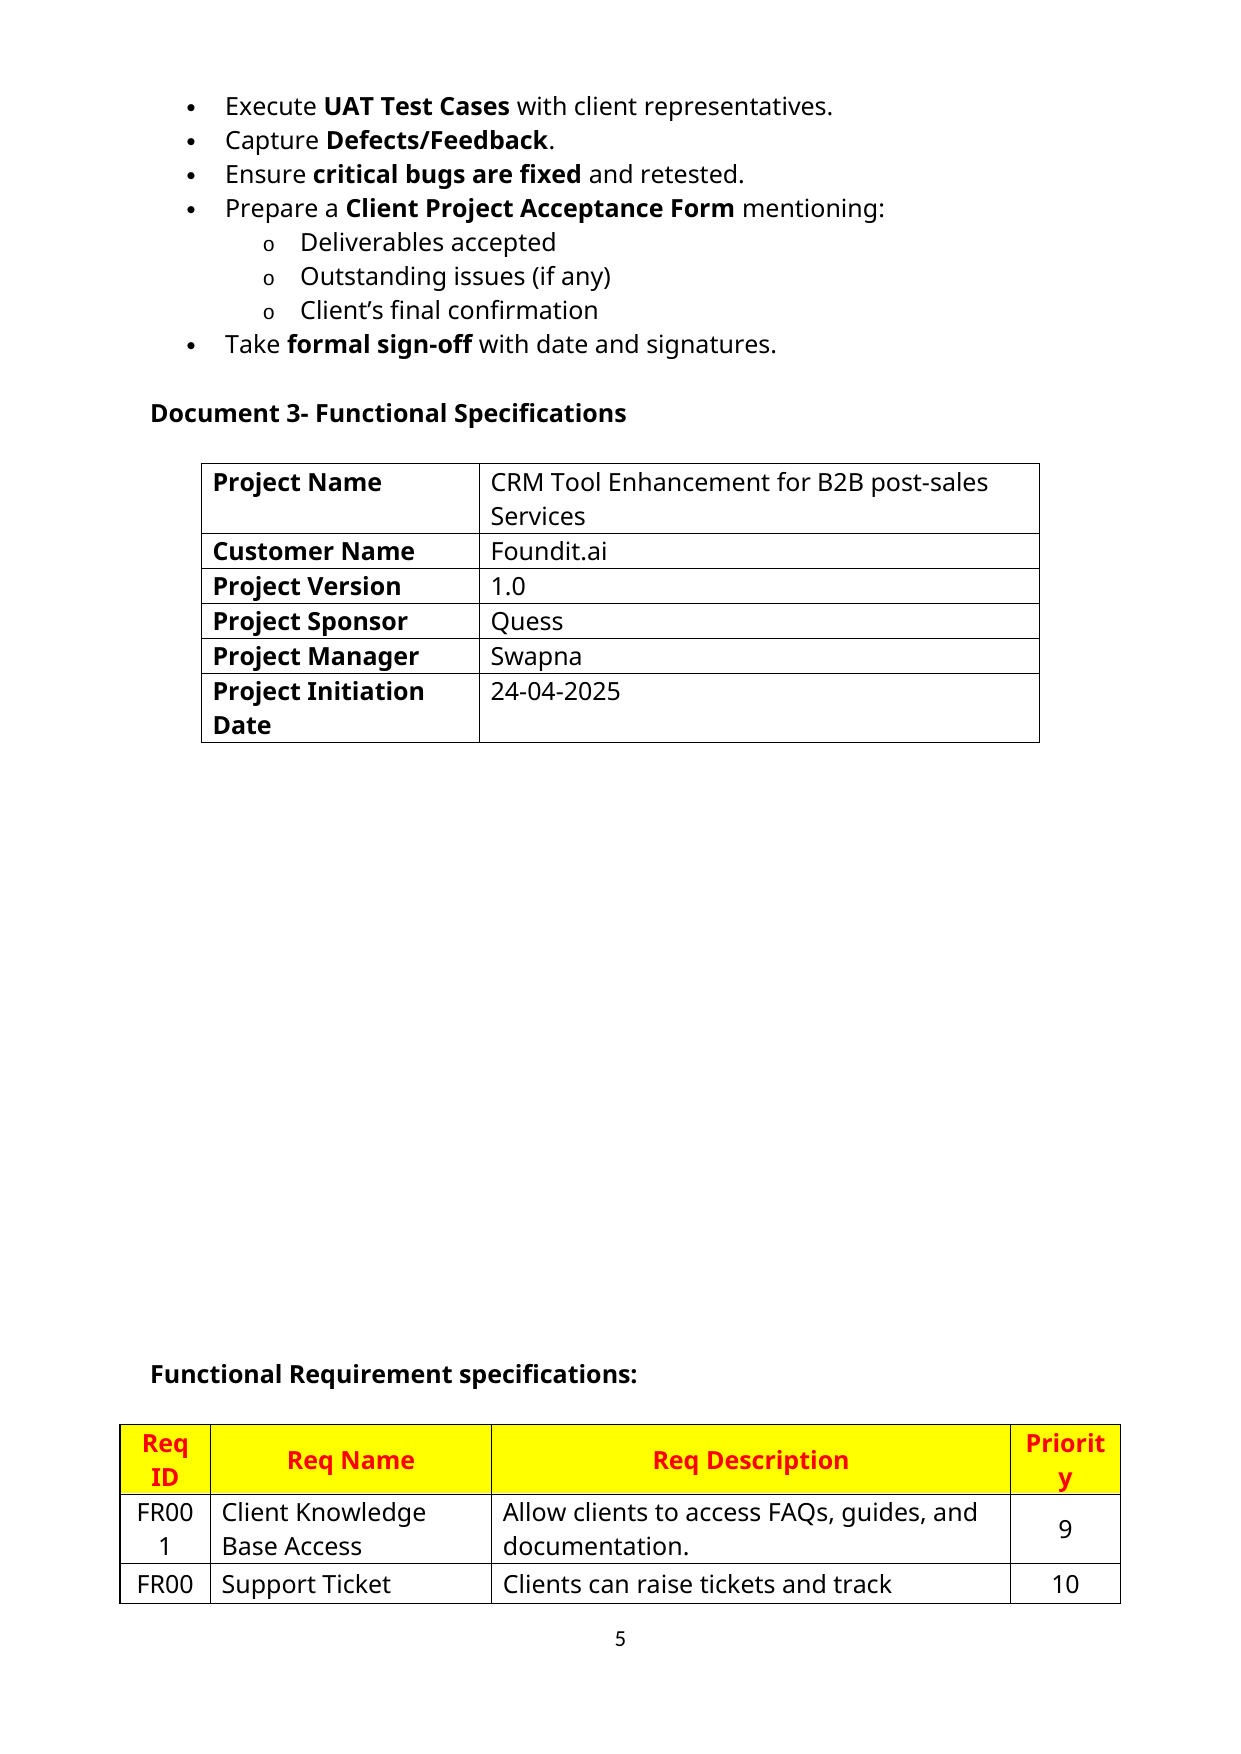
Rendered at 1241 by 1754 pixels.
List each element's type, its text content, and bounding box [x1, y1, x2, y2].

table_cell FR002 [121, 1564, 210, 1603]
text Functional Requirement specifications: [150, 1356, 1090, 1390]
table_cell Client Knowledge Base Access [211, 1495, 491, 1563]
table_cell Project Sponsor [202, 604, 479, 638]
table_cell 10 [1011, 1564, 1120, 1603]
table_cell Foundit.ai [480, 534, 1039, 568]
list Ensure critical bugs are fixed and retested. [187, 157, 1090, 191]
table_cell 1.0 [480, 569, 1039, 603]
table_cell Project Initiation Date [202, 674, 479, 742]
table_header CRM Tool Enhancement for B2B post-sales Services [480, 464, 1039, 532]
table_cell Quess [480, 604, 1039, 638]
list Capture Defects/Feedback. [187, 123, 1090, 157]
table_cell Swapna [480, 639, 1039, 673]
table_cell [211, 1564, 491, 1603]
list Execute UAT Test Cases with client representatives. [187, 89, 1090, 123]
table_cell 24-04-2025 [480, 674, 1039, 742]
table_header Req ID [121, 1425, 210, 1493]
table_header Req Description [492, 1425, 1010, 1493]
list Client’s final confirmation [262, 293, 1090, 327]
table_header Project Name [202, 464, 479, 532]
table_cell Allow clients to access FAQs, guides, and documentation. [492, 1495, 1010, 1563]
list Prepare a Client Project Acceptance Form mentioning: [187, 191, 1090, 225]
table_cell Customer Name [202, 534, 479, 568]
list Take formal sign-off with date and signatures. [187, 327, 1090, 361]
table_cell FR001 [121, 1495, 210, 1563]
table_cell Project Manager [202, 639, 479, 673]
table_cell Project Version [202, 569, 479, 603]
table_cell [492, 1564, 1010, 1603]
list Outstanding issues (if any) [262, 259, 1090, 293]
table_header Req Name [211, 1425, 491, 1493]
table_header Priority [1011, 1425, 1120, 1493]
text Document 3- Functional Specifications [150, 395, 1090, 429]
table_cell 9 [1011, 1495, 1120, 1563]
list Deliverables accepted [262, 225, 1090, 259]
